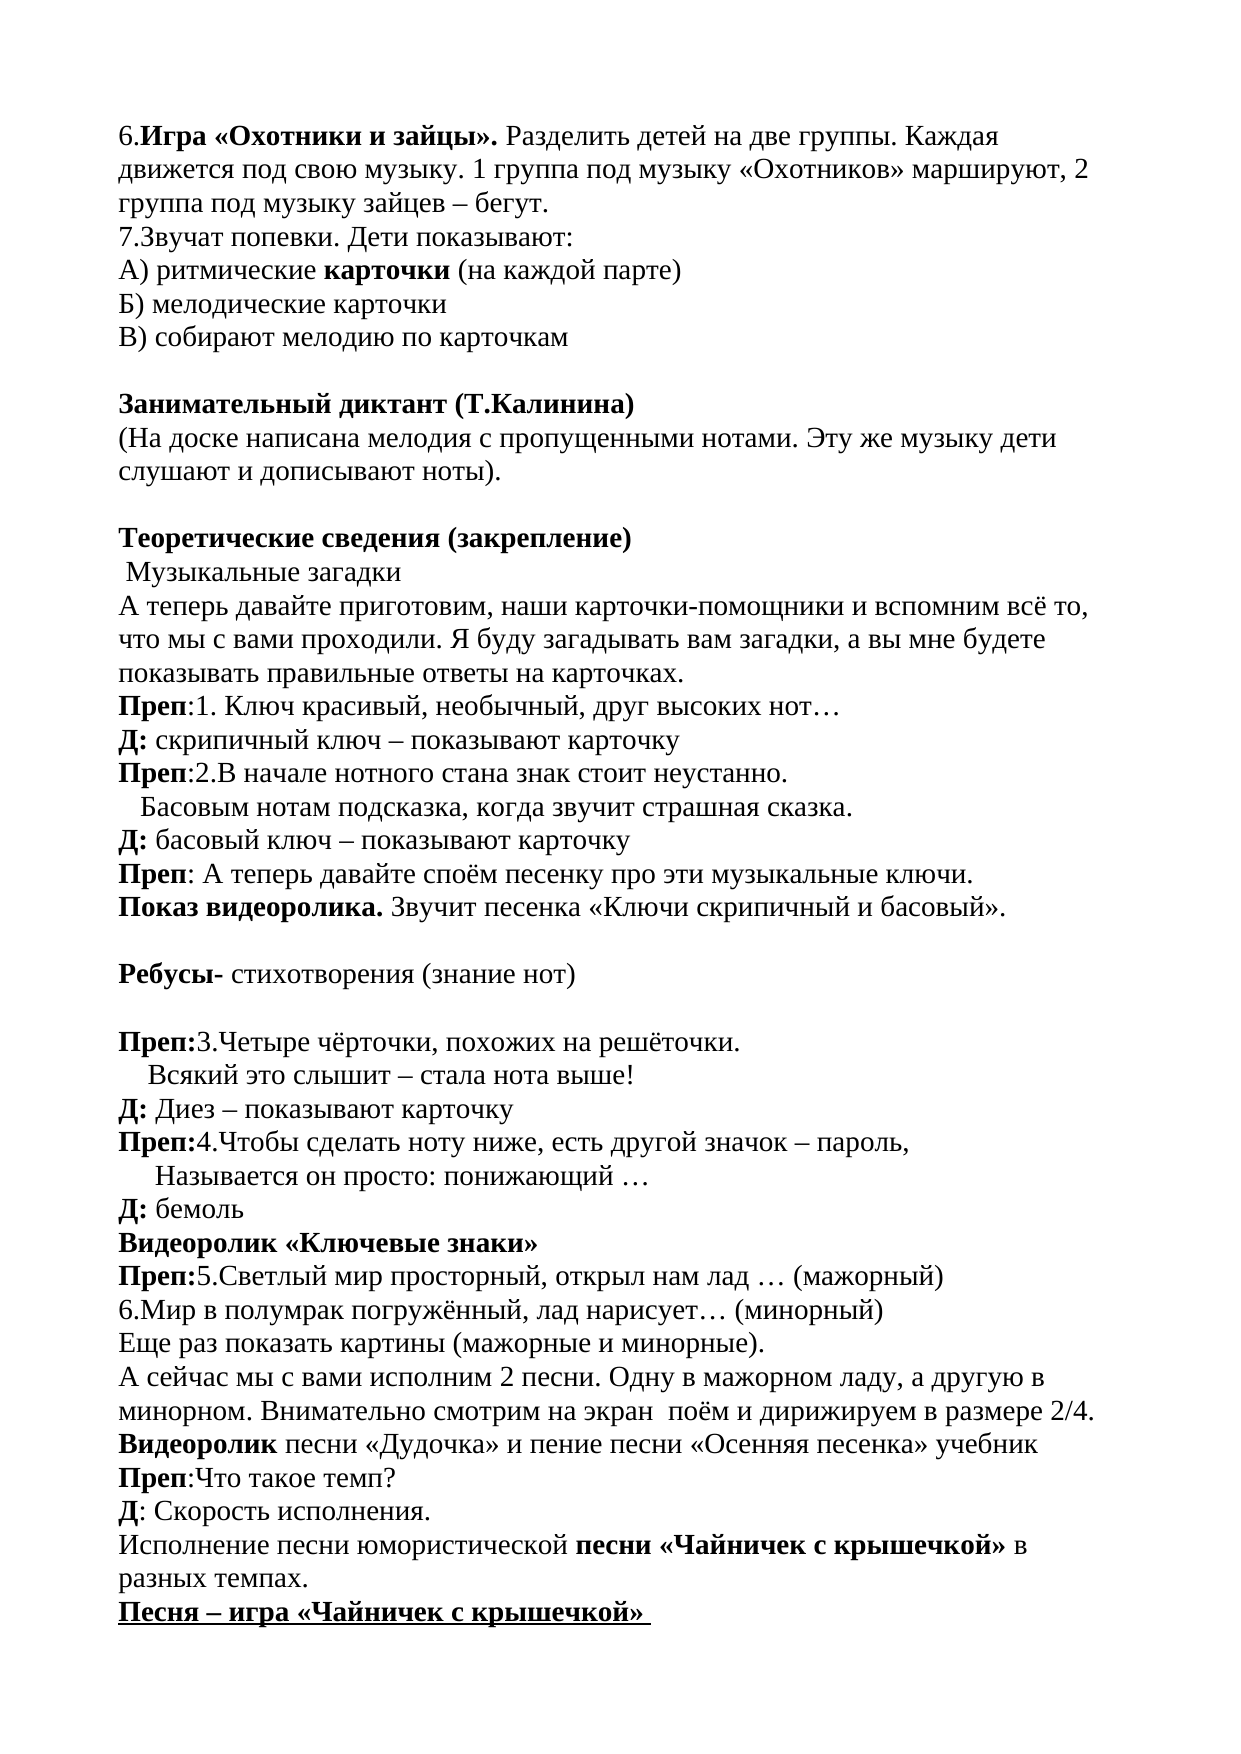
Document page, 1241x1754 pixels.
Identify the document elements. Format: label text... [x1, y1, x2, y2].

text (На доске написана мелодия с пропущенными нотами. Эту же музыку дети слушают и дописывают ноты). [118, 420, 1122, 487]
text Преп:3.Четыре чёрточки, похожих на решёточки. [118, 1024, 1122, 1057]
text Д: Скорость исполнения. [118, 1493, 1122, 1527]
text Исполнение песни юмористической песни «Чайничек с крышечкой» в разных темпах. [118, 1527, 1122, 1594]
text 7.Звучат попевки. Дети показывают: [118, 219, 1122, 252]
text Видеоролик «Ключевые знаки» [118, 1225, 1122, 1258]
text Преп:1. Ключ красивый, необычный, друг высоких нот… [118, 688, 1122, 722]
text Преп:4.Чтобы сделать ноту ниже, есть другой значок – пароль, [118, 1124, 1122, 1158]
text Преп:5.Светлый мир просторный, открыл нам лад … (мажорный) [118, 1258, 1122, 1292]
text Видеоролик песни «Дудочка» и пение песни «Осенняя песенка» учебник [118, 1426, 1122, 1460]
text Б) мелодические карточки [118, 286, 1122, 319]
text 6.Мир в полумрак погружённый, лад нарисует… (минорный) [118, 1292, 1122, 1326]
text Показ видеоролика. Звучит песенка «Ключи скрипичный и басовый». [118, 889, 1122, 923]
text Ребусы- стихотворения (знание нот) [118, 957, 1122, 990]
text Теоретические сведения (закрепление) [118, 521, 1122, 554]
text Д: бемоль [118, 1191, 1122, 1225]
text Песня – игра «Чайничек с крышечкой» [118, 1594, 1122, 1627]
text В) собирают мелодию по карточкам [118, 319, 1122, 353]
text Д: Диез – показывают карточку [118, 1091, 1122, 1124]
text Называется он просто: понижающий … [118, 1158, 1122, 1191]
text Занимательный диктант (Т.Калинина) [118, 386, 1122, 420]
text Музыкальные загадки [118, 554, 1122, 588]
text А) ритмические карточки (на каждой парте) [118, 252, 1122, 286]
text Еще раз показать картины (мажорные и минорные). [118, 1326, 1122, 1359]
text Преп:2.В начале нотного стана знак стоит неустанно. [118, 755, 1122, 789]
text Преп: А теперь давайте споём песенку про эти музыкальные ключи. [118, 856, 1122, 889]
text 6.Игра «Охотники и зайцы». Разделить детей на две группы. Каждая движется под свою музыку. 1 группа под музыку «Охотников» маршируют, 2 группа под музыку зайцев – бегут. [118, 118, 1122, 219]
text Всякий это слышит – стала нота выше! [118, 1057, 1122, 1091]
text Преп:Что такое темп? [118, 1460, 1122, 1493]
text А сейчас мы с вами исполним 2 песни. Одну в мажорном ладу, а другую в минорном. Внимательно смотрим на экран поём и дирижируем в размере 2/4. [118, 1359, 1122, 1426]
text Басовым нотам подсказка, когда звучит страшная сказка. [118, 789, 1122, 822]
text Д: скрипичный ключ – показывают карточку [118, 722, 1122, 755]
text А теперь давайте приготовим, наши карточки-помощники и вспомним всё то, что мы с вами проходили. Я буду загадывать вам загадки, а вы мне будете показывать правильные ответы на карточках. [118, 588, 1122, 688]
text Д: басовый ключ – показывают карточку [118, 822, 1122, 856]
